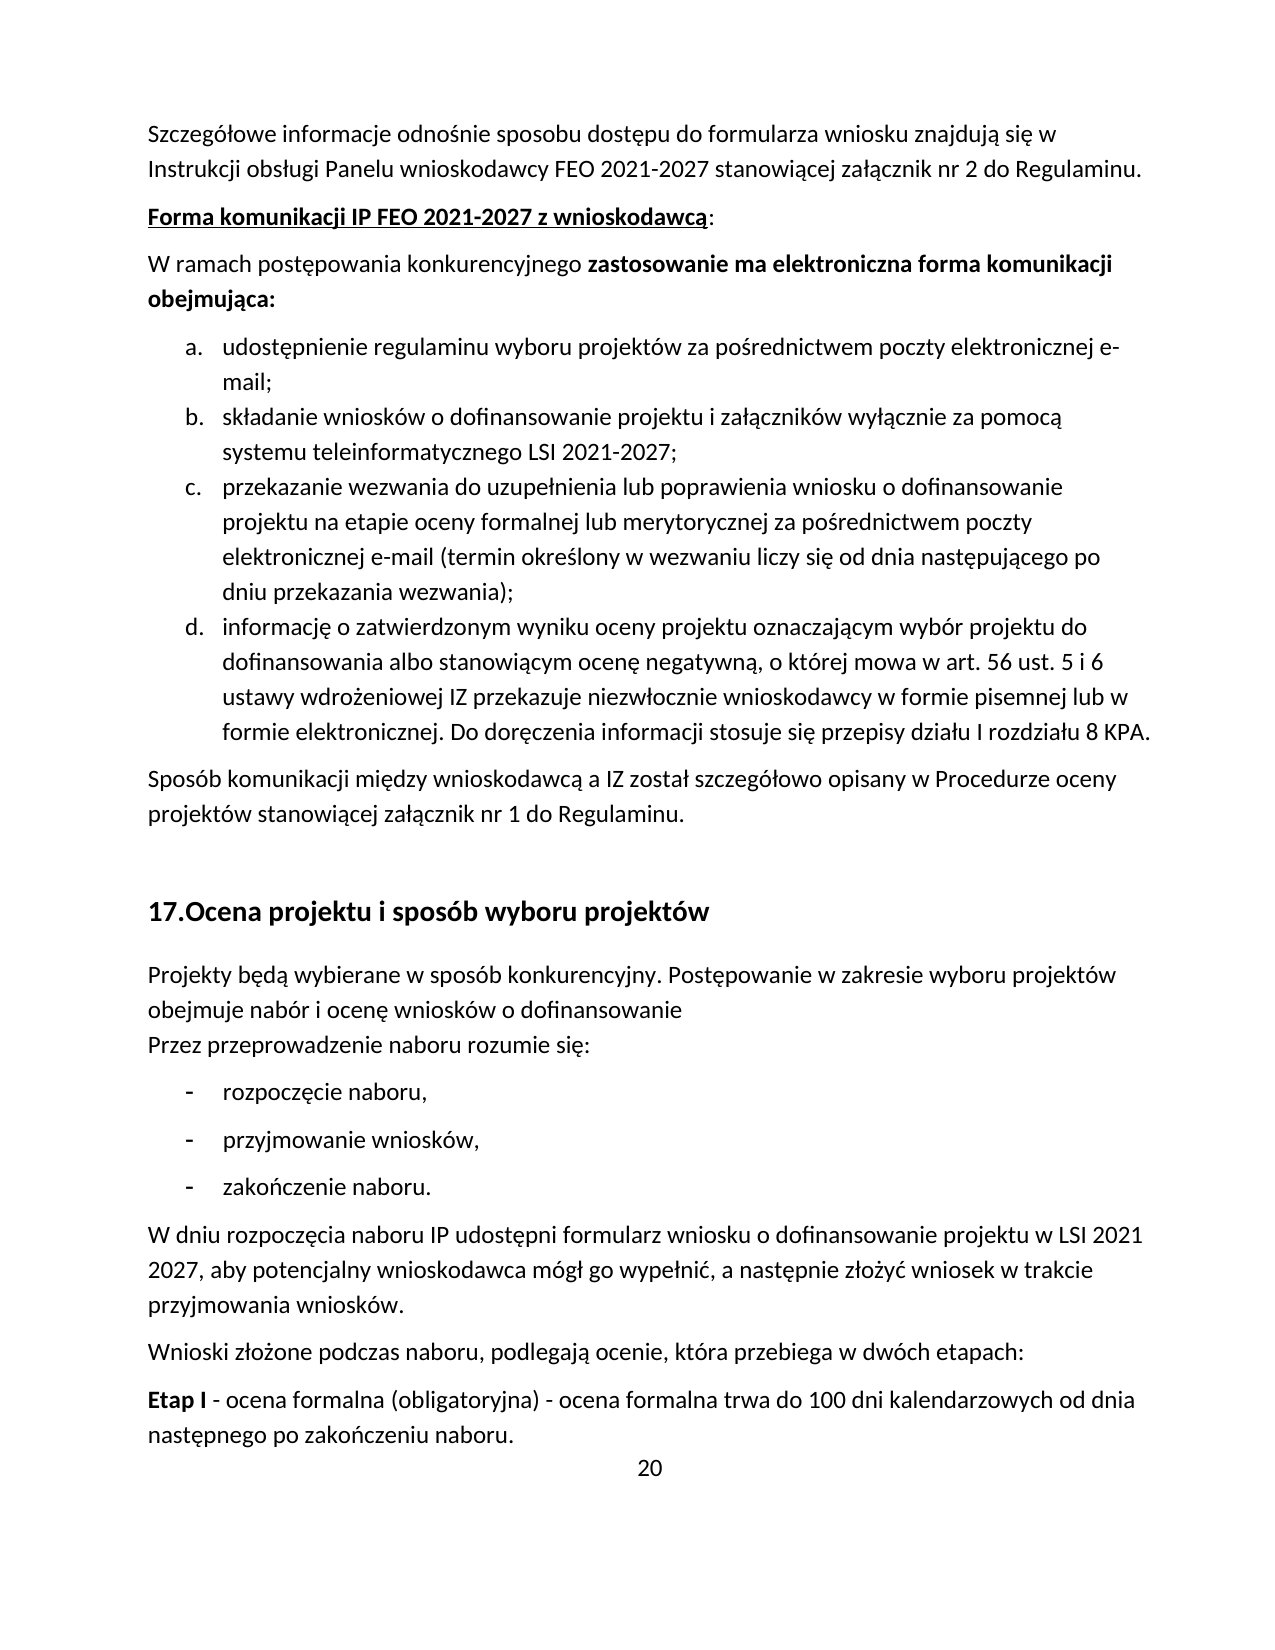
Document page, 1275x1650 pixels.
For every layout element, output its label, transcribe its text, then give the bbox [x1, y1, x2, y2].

list zakończenie naboru. [185, 1172, 1152, 1202]
list przyjmowanie wniosków, [185, 1124, 1152, 1154]
text Przez przeprowadzenie naboru rozumie się: [148, 1029, 1152, 1059]
text Sposób komunikacji między wnioskodawcą a IZ został szczegółowo opisany w Procedurze oceny projektów stanowiącej załącznik nr 1 do Regulaminu. [148, 763, 1152, 829]
text W dniu rozpoczęcia naboru IP udostępni formularz wniosku o dofinansowanie projektu w LSI 2021 2027, aby potencjalny wnioskodawca mógł go wypełnić, a następnie złożyć wniosek w trakcie przyjmowania wniosków. [148, 1219, 1152, 1319]
list składanie wniosków o dofinansowanie projektu i załączników wyłącznie za pomocą systemu teleinformatycznego LSI 2021-2027; [185, 401, 1152, 466]
list informację o zatwierdzonym wyniku oceny projektu oznaczającym wybór projektu do dofinansowania albo stanowiącym ocenę negatywną, o której mowa w art. 56 ust. 5 i 6 ustawy wdrożeniowej IZ przekazuje niezwłocznie wnioskodawcy w formie pisemnej lub w formie elektronicznej. Do doręczenia informacji stosuje się przepisy działu I rozdziału 8 KPA. [185, 611, 1152, 746]
text Projekty będą wybierane w sposób konkurencyjny. Postępowanie w zakresie wyboru projektów obejmuje nabór i ocenę wniosków o dofinansowanie [148, 959, 1152, 1024]
list przekazanie wezwania do uzupełnienia lub poprawienia wniosku o dofinansowanie projektu na etapie oceny formalnej lub merytorycznej za pośrednictwem poczty elektronicznej e-mail (termin określony w wezwaniu liczy się od dnia następującego po dniu przekazania wezwania); [185, 471, 1152, 606]
text Etap I - ocena formalna (obligatoryjna) - ocena formalna trwa do 100 dni kalendarzowych od dnia następnego po zakończeniu naboru. [148, 1384, 1152, 1449]
list udostępnienie regulaminu wyboru projektów za pośrednictwem poczty elektronicznej e-mail; [185, 331, 1152, 396]
text W ramach postępowania konkurencyjnego zastosowanie ma elektroniczna forma komunikacji obejmująca: [148, 248, 1152, 314]
text Wnioski złożone podczas naboru, podlegają ocenie, która przebiega w dwóch etapach: [148, 1337, 1152, 1367]
subtitle Ocena projektu i sposób wyboru projektów [148, 893, 1152, 929]
text Forma komunikacji IP FEO 2021-2027 z wnioskodawcą: [148, 201, 1152, 231]
text Szczegółowe informacje odnośnie sposobu dostępu do formularza wniosku znajdują się w Instrukcji obsługi Panelu wnioskodawcy FEO 2021-2027 stanowiącej załącznik nr 2 do Regulaminu. [148, 118, 1152, 184]
list rozpoczęcie naboru, [185, 1077, 1152, 1107]
